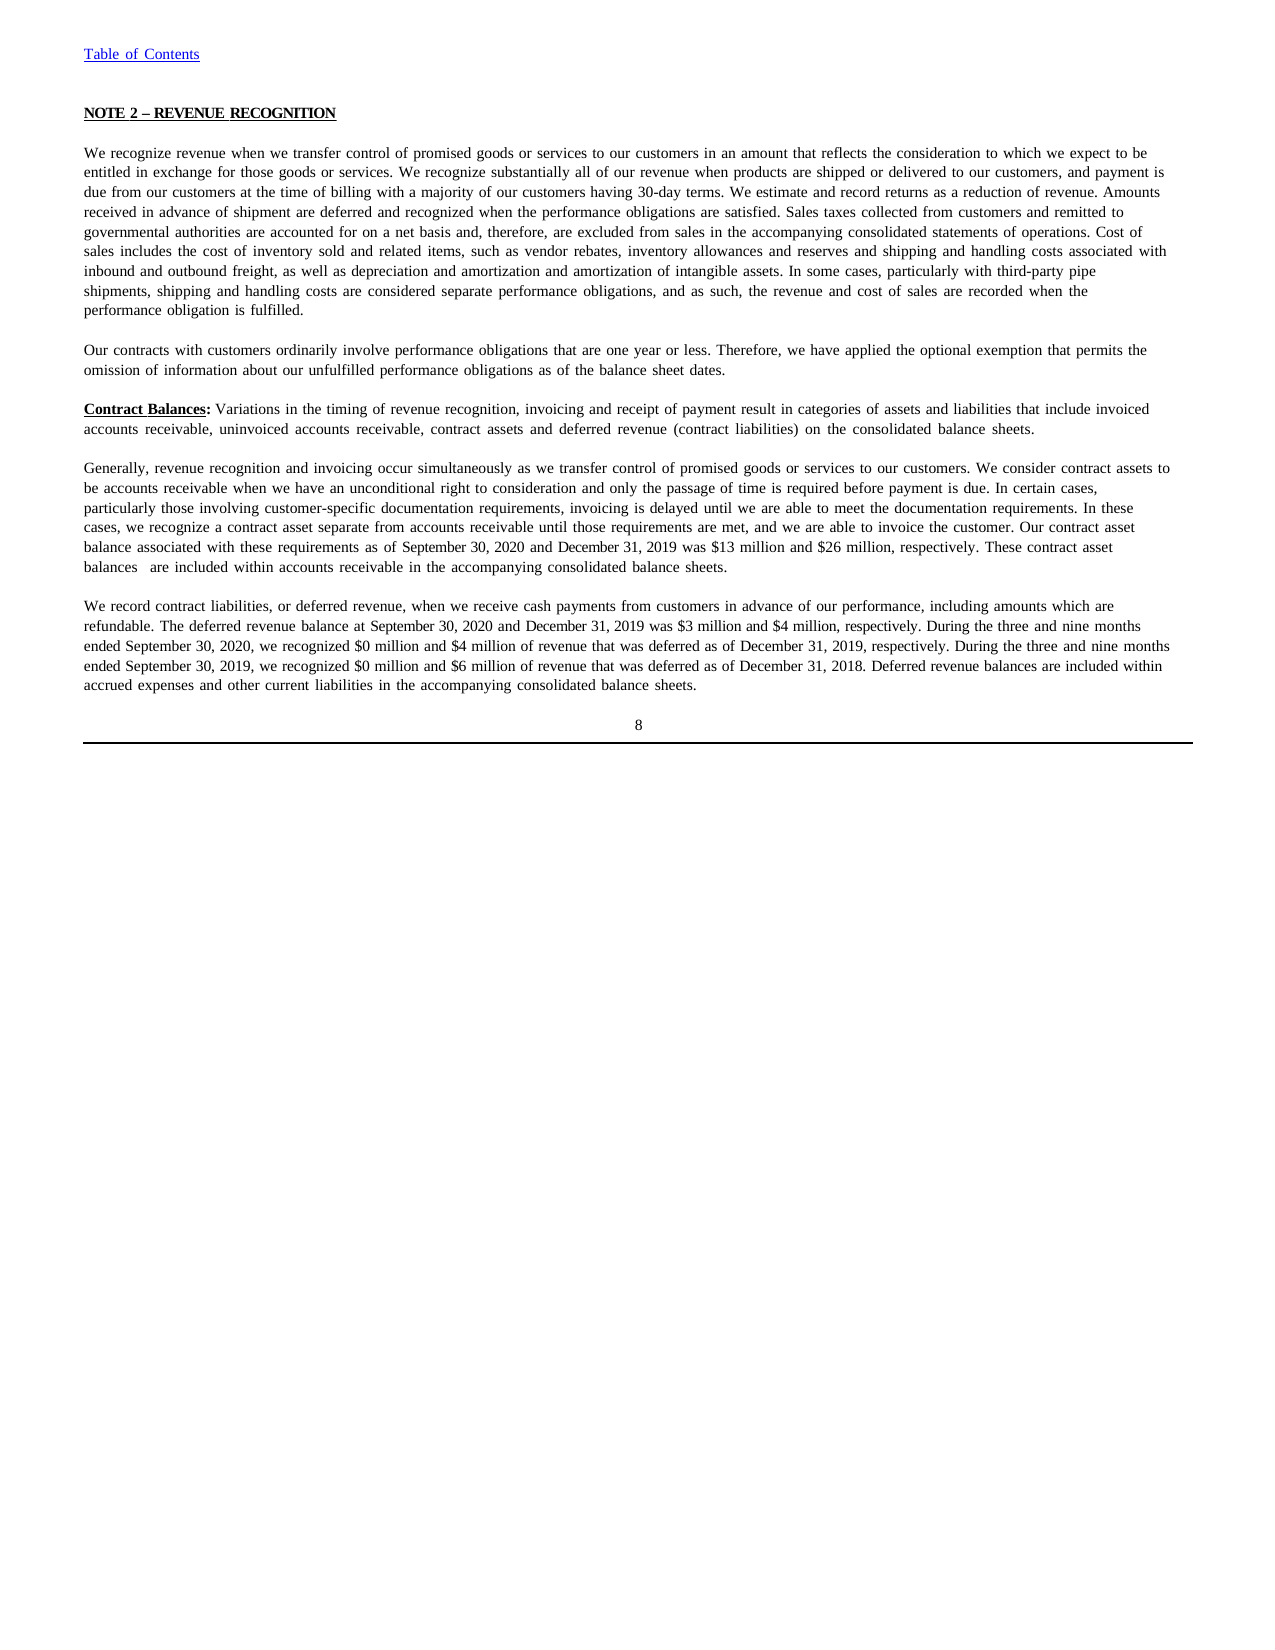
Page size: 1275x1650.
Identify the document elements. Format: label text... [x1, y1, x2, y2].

subtitle NOTE 2 – REVENUE RECOGNITION [84, 104, 1204, 122]
text Contract Balances: Variations in the timing of revenue recognition, invoicing and receipt of payment result in categories of assets and liabilities that include invoiced accounts receivable, uninvoiced accounts receivable, contract assets and deferred revenue (contract liabilities) on the consolidated balance sheets. [84, 400, 1157, 438]
text shipments, shipping and handling costs are considered separate performance obligations, and as such, the revenue and cost of sales are recorded when the performance obligation is fulfilled. [84, 281, 1157, 319]
text Our contracts with customers ordinarily involve performance obligations that are one year or less. Therefore, we have applied the optional exemption that permits the omission of information about our unfulfilled performance obligations as of the balance sheet dates. [84, 341, 1157, 378]
text 8 [73, 716, 1204, 733]
text We record contract liabilities, or deferred revenue, when we receive cash payments from customers in advance of our performance, including amounts which are refundable. The deferred revenue balance at September 30, 2020 and December 31, 2019 was $3 million and $4 million, respectively. During the three and nine months ended September 30, 2020, we recognized $0 million and $4 million of revenue that was deferred as of December 31, 2019, respectively. During the three and nine months ended September 30, 2019, we recognized $0 million and $6 million of revenue that was deferred as of December 31, 2018. Deferred revenue balances are included within accrued expenses and other current liabilities in the accompanying consolidated balance sheets. [84, 597, 1173, 694]
text We recognize revenue when we transfer control of promised goods or services to our customers in an amount that reflects the consideration to which we expect to be entitled in exchange for those goods or services. We recognize substantially all of our revenue when products are shipped or delivered to our customers, and payment is due from our customers at the time of billing with a majority of our customers having 30-day terms. We estimate and record returns as a reduction of revenue. Amounts received in advance of shipment are deferred and recognized when the performance obligations are satisfied. Sales taxes collected from customers and remitted to governmental authorities are accounted for on a net basis and, therefore, are excluded from sales in the accompanying consolidated statements of operations. Cost of sales includes the cost of inventory sold and related items, such as vendor rebates, inventory allowances and reserves and shipping and handling costs associated with inbound and outbound freight, as well as depreciation and amortization and amortization of intangible assets. In some cases, particularly with third-party pipe [84, 144, 1169, 280]
text Generally, revenue recognition and invoicing occur simultaneously as we transfer control of promised goods or services to our customers. We consider contract assets to be accounts receivable when we have an unconditional right to consideration and only the passage of time is required before payment is due. In certain cases, particularly those involving customer-specific documentation requirements, invoicing is delayed until we are able to meet the documentation requirements. In these cases, we recognize a contract asset separate from accounts receivable until those requirements are met, and we are able to invoice the customer. Our contract asset balance associated with these requirements as of September 30, 2020 and December 31, 2019 was $13 million and $26 million, respectively. These contract asset balances are included within accounts receivable in the accompanying consolidated balance sheets. [84, 459, 1171, 576]
